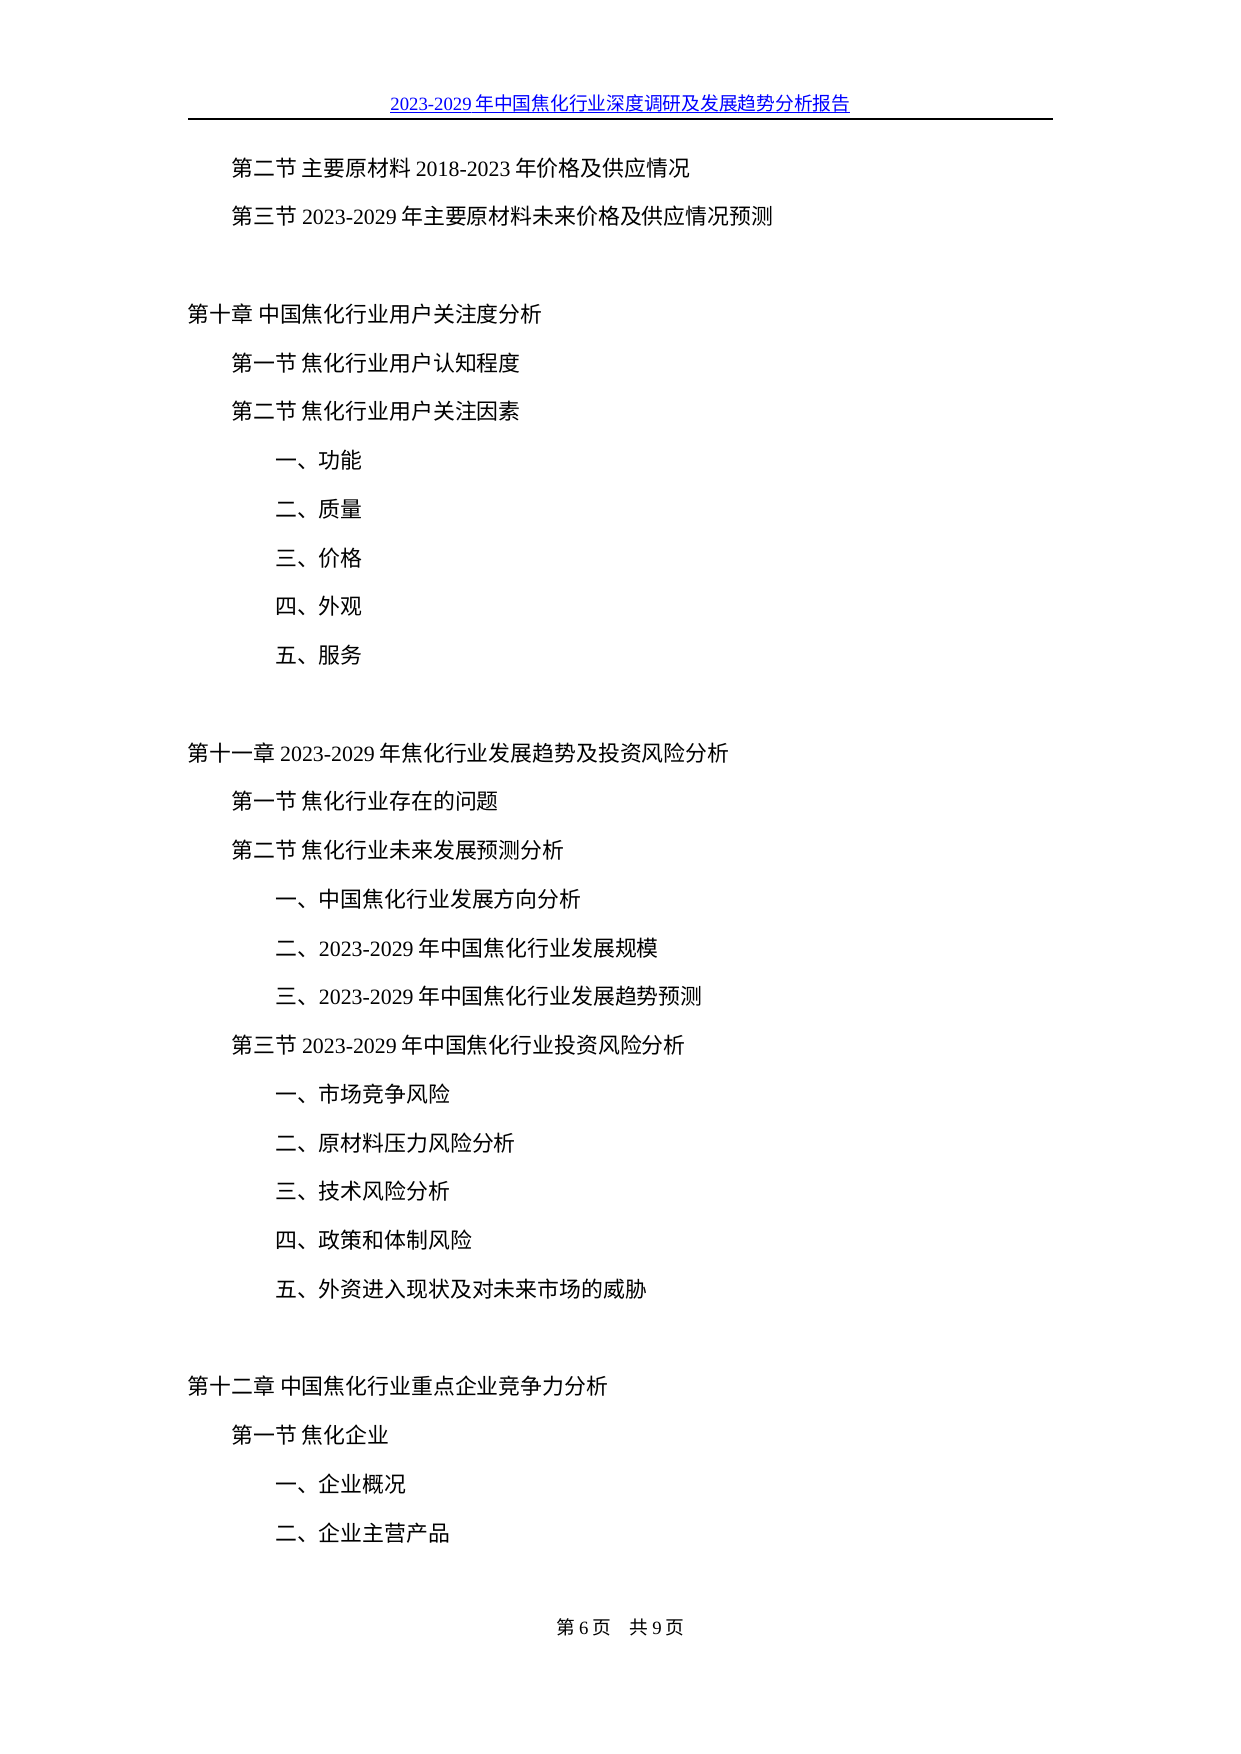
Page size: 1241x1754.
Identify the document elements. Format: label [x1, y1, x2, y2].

text [187, 150, 1053, 1548]
